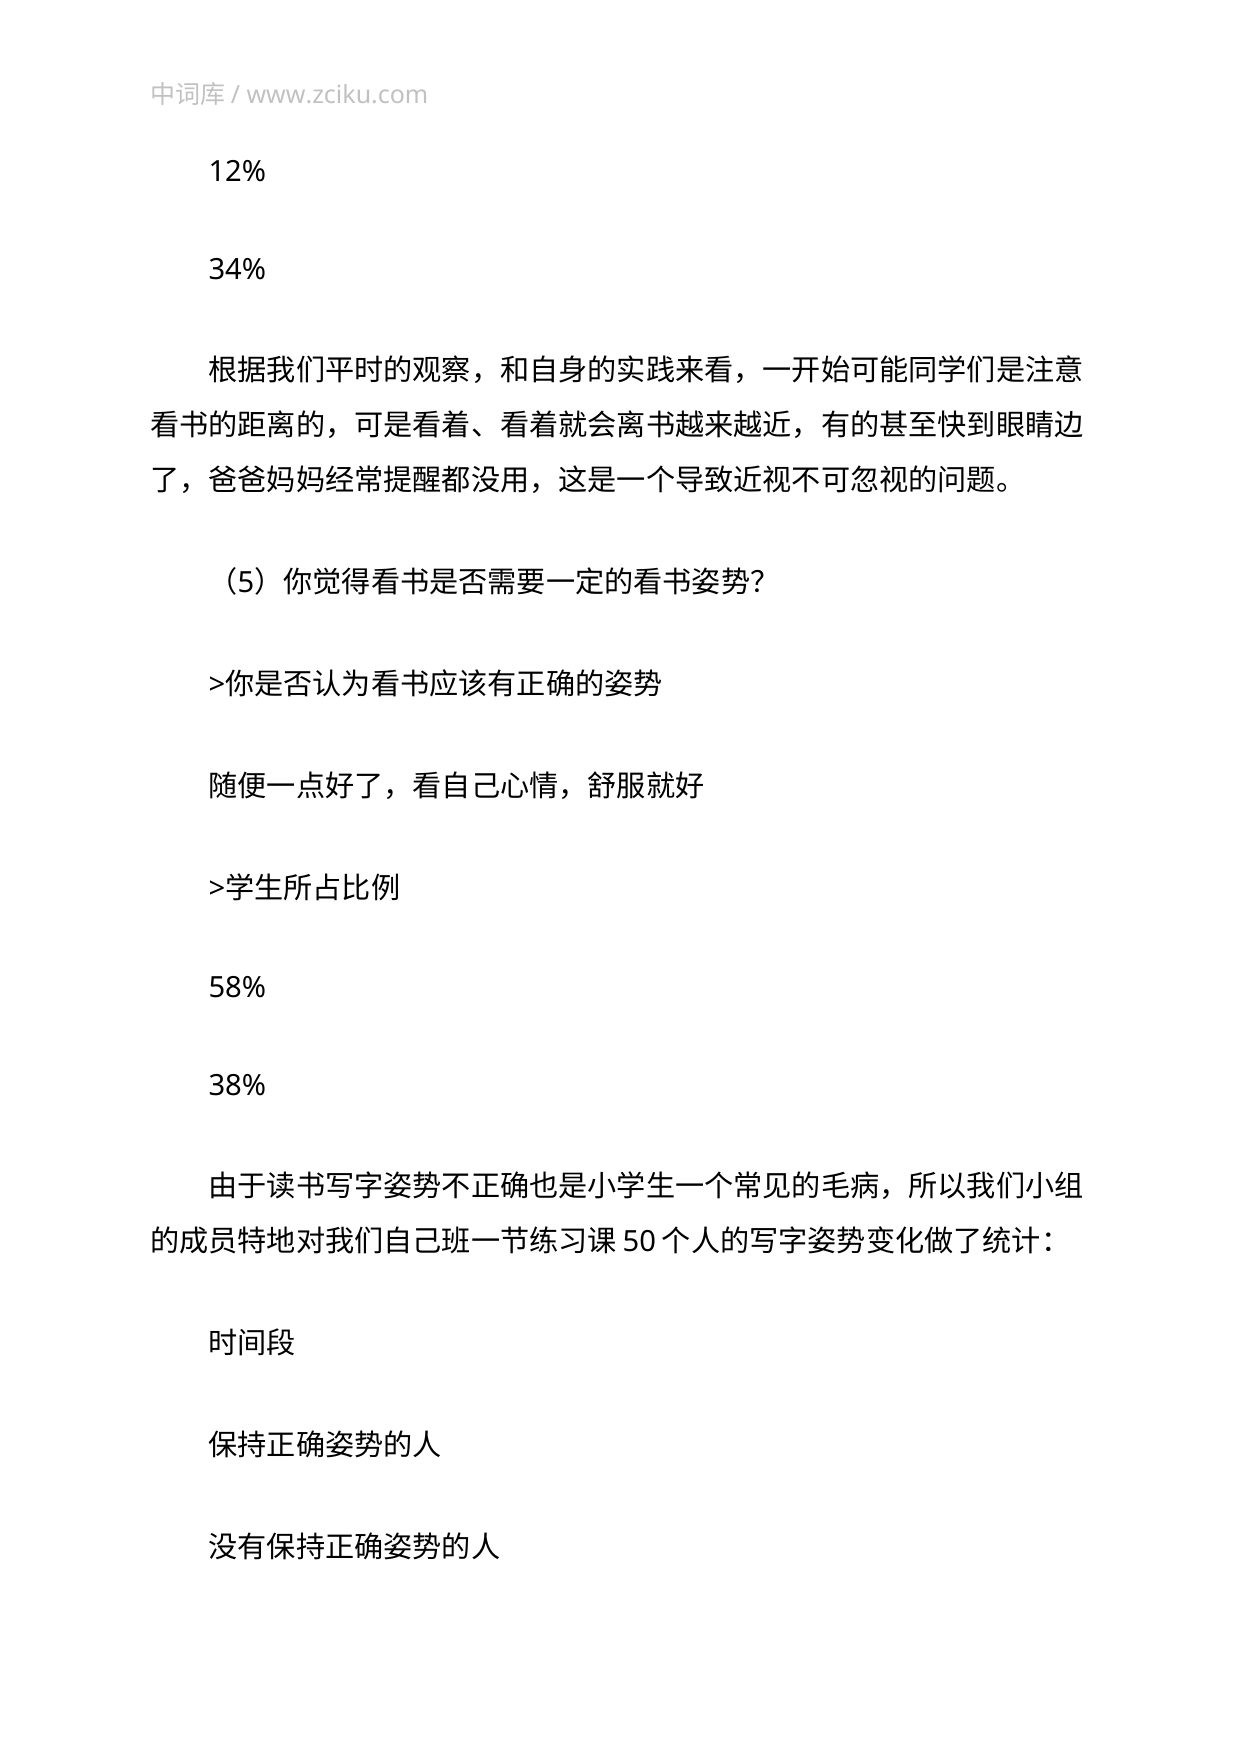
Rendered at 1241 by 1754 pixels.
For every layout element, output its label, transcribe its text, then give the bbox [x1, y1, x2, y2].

text 58% [150, 966, 1090, 1006]
text 34% [150, 248, 1090, 288]
text 随便一点好了，看自己心情，舒服就好 [150, 762, 1090, 805]
text 时间段 [150, 1320, 1090, 1362]
text 保持正确姿势的人 [150, 1422, 1090, 1464]
text 没有保持正确姿势的人 [150, 1523, 1090, 1566]
text 根据我们平时的观察，和自身的实践来看，一开始可能同学们是注意看书的距离的，可是看着、看着就会离书越来越近，有的甚至快到眼睛边了，爸爸妈妈经常提醒都没用，这是一个导致近视不可忽视的问题。 [150, 347, 1090, 499]
text （5）你觉得看书是否需要一定的看书姿势？ [150, 558, 1090, 601]
text >学生所占比例 [150, 864, 1090, 907]
text 12% [150, 150, 1090, 190]
text 由于读书写字姿势不正确也是小学生一个常见的毛病，所以我们小组的成员特地对我们自己班一节练习课50个人的写字姿势变化做了统计： [150, 1163, 1090, 1260]
text 38% [150, 1064, 1090, 1104]
text >你是否认为看书应该有正确的姿势 [150, 660, 1090, 703]
